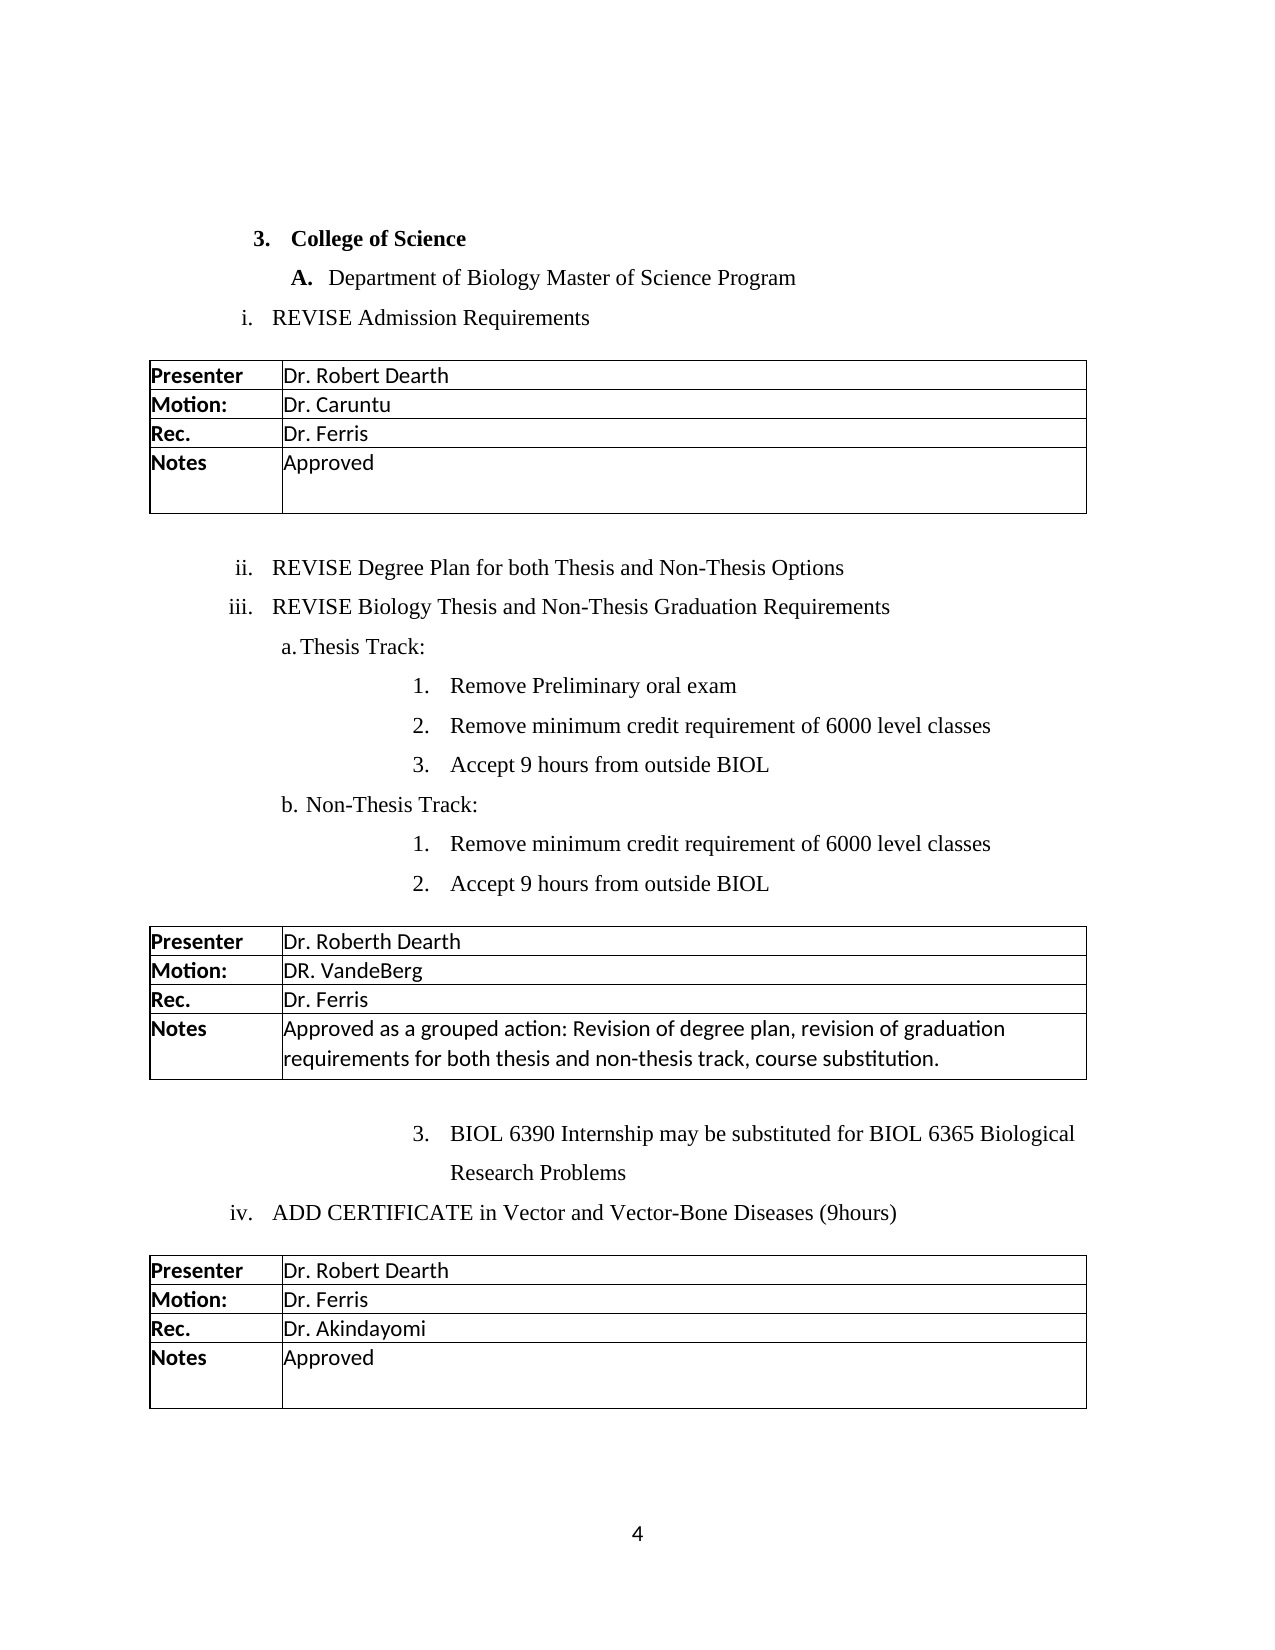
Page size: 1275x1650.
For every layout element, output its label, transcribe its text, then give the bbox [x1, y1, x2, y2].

table_header Presenter [151, 927, 282, 955]
table_header Presenter [151, 1256, 282, 1284]
table_cell Notes [151, 1014, 282, 1079]
list REVISE Degree Plan for both Thesis and Non-Thesis Options [253, 554, 1125, 580]
table_header Dr. Robert Dearth [283, 361, 1086, 389]
list College of Science [253, 225, 1125, 251]
table_cell Motion: [151, 1285, 282, 1313]
table_cell Approved [283, 448, 1086, 513]
table_cell Dr. Akindayomi [283, 1314, 1086, 1342]
table_cell Approved as a grouped action: Revision of degree plan, revision of graduation requirements for both thesis and non-thesis track, course substitution. [283, 1014, 1086, 1079]
table_header Dr. Robert Dearth [283, 1256, 1086, 1284]
table_cell Notes [151, 448, 282, 513]
table_cell Motion: [151, 390, 282, 418]
list BIOL 6390 Internship may be substituted for BIOL 6365 Biological Research Problems [412, 1120, 1125, 1186]
list Non-Thesis Track: [281, 791, 1125, 817]
list Accept 9 hours from outside BIOL [412, 870, 1125, 896]
table_cell Rec. [151, 419, 282, 447]
table_cell Rec. [151, 1314, 282, 1342]
table_cell Dr. Ferris [283, 1285, 1086, 1313]
table_cell Dr. Ferris [283, 985, 1086, 1013]
table_cell DR. VandeBerg [283, 956, 1086, 984]
list REVISE Biology Thesis and Non-Thesis Graduation Requirements [253, 593, 1125, 620]
list Accept 9 hours from outside BIOL [412, 751, 1125, 778]
list Remove Preliminary oral exam [412, 672, 1125, 699]
table_header Dr. Roberth Dearth [283, 927, 1086, 955]
table_header Presenter [151, 361, 282, 389]
table_cell Notes [151, 1343, 282, 1408]
list ADD CERTIFICATE in Vector and Vector-Bone Diseases (9hours) [253, 1199, 1125, 1225]
table_cell Dr. Caruntu [283, 390, 1086, 418]
list REVISE Admission Requirements [253, 304, 1125, 330]
list Department of Biology Master of Science Program [291, 264, 1125, 291]
list Remove minimum credit requirement of 6000 level classes [412, 712, 1125, 738]
table_cell Dr. Ferris [283, 419, 1086, 447]
list Remove minimum credit requirement of 6000 level classes [412, 830, 1125, 857]
table_cell Rec. [151, 985, 282, 1013]
table_cell Approved [283, 1343, 1086, 1408]
table_cell Motion: [151, 956, 282, 984]
list Thesis Track: [281, 633, 1125, 659]
